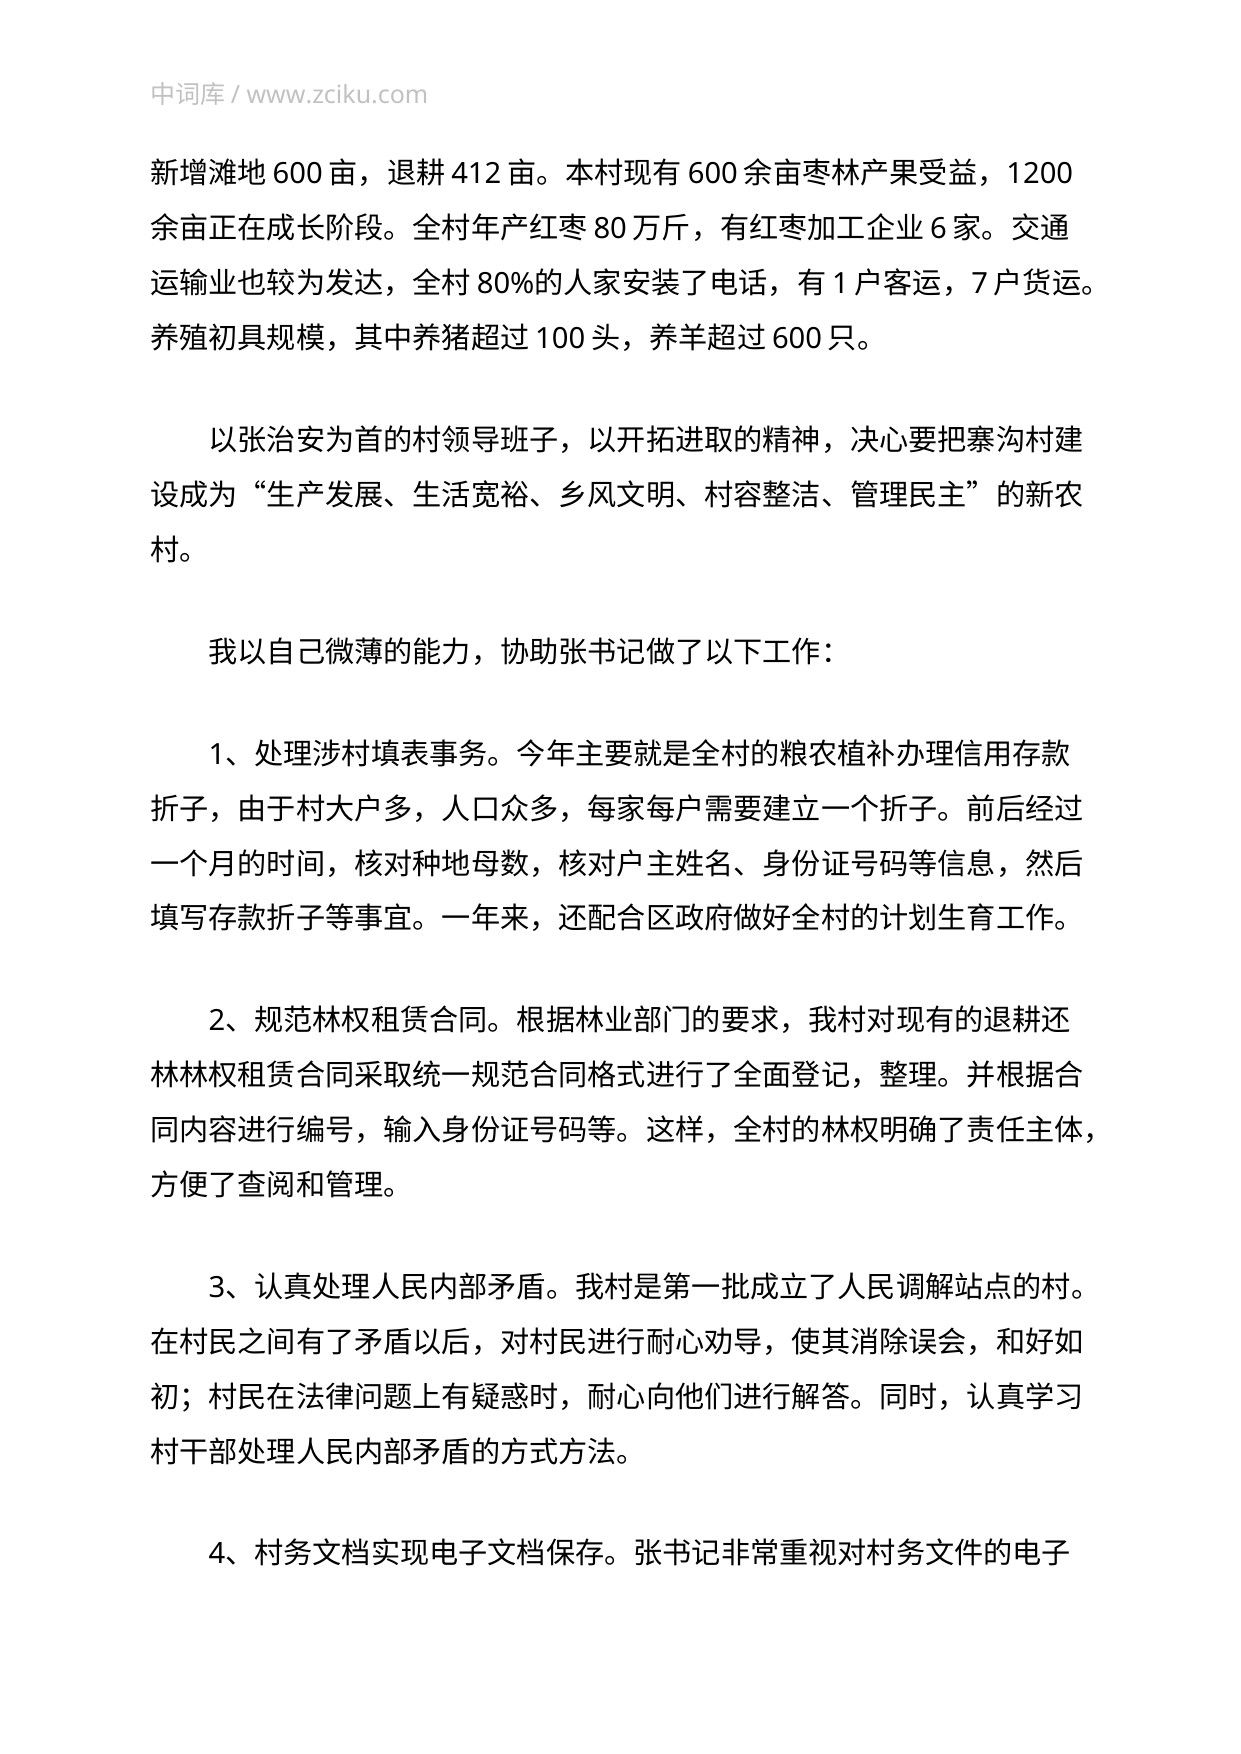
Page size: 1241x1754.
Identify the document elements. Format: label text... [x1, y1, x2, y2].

text 1、处理涉村填表事务。今年主要就是全村的粮农植补办理信用存款折子，由于村大户多，人口众多，每家每户需要建立一个折子。前后经过一个月的时间，核对种地母数，核对户主姓名、身份证号码等信息，然后填写存款折子等事宜。一年来，还配合区政府做好全村的计划生育工作。 [150, 730, 1090, 937]
text 3、认真处理人民内部矛盾。我村是第一批成立了人民调解站点的村。在村民之间有了矛盾以后，对村民进行耐心劝导，使其消除误会，和好如初；村民在法律问题上有疑惑时，耐心向他们进行解答。同时，认真学习村干部处理人民内部矛盾的方式方法。 [150, 1263, 1090, 1471]
text 2、规范林权租赁合同。根据林业部门的要求，我村对现有的退耕还林林权租赁合同采取统一规范合同格式进行了全面登记，整理。并根据合同内容进行编号，输入身份证号码等。这样，全村的林权明确了责任主体，方便了查阅和管理。 [150, 997, 1090, 1204]
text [150, 1530, 1090, 1572]
text 我以自己微薄的能力，协助张书记做了以下工作： [150, 628, 1090, 671]
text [150, 150, 1090, 357]
text 以张治安为首的村领导班子，以开拓进取的精神，决心要把寨沟村建设成为“生产发展、生活宽裕、乡风文明、村容整洁、管理民主”的新农村。 [150, 417, 1090, 569]
